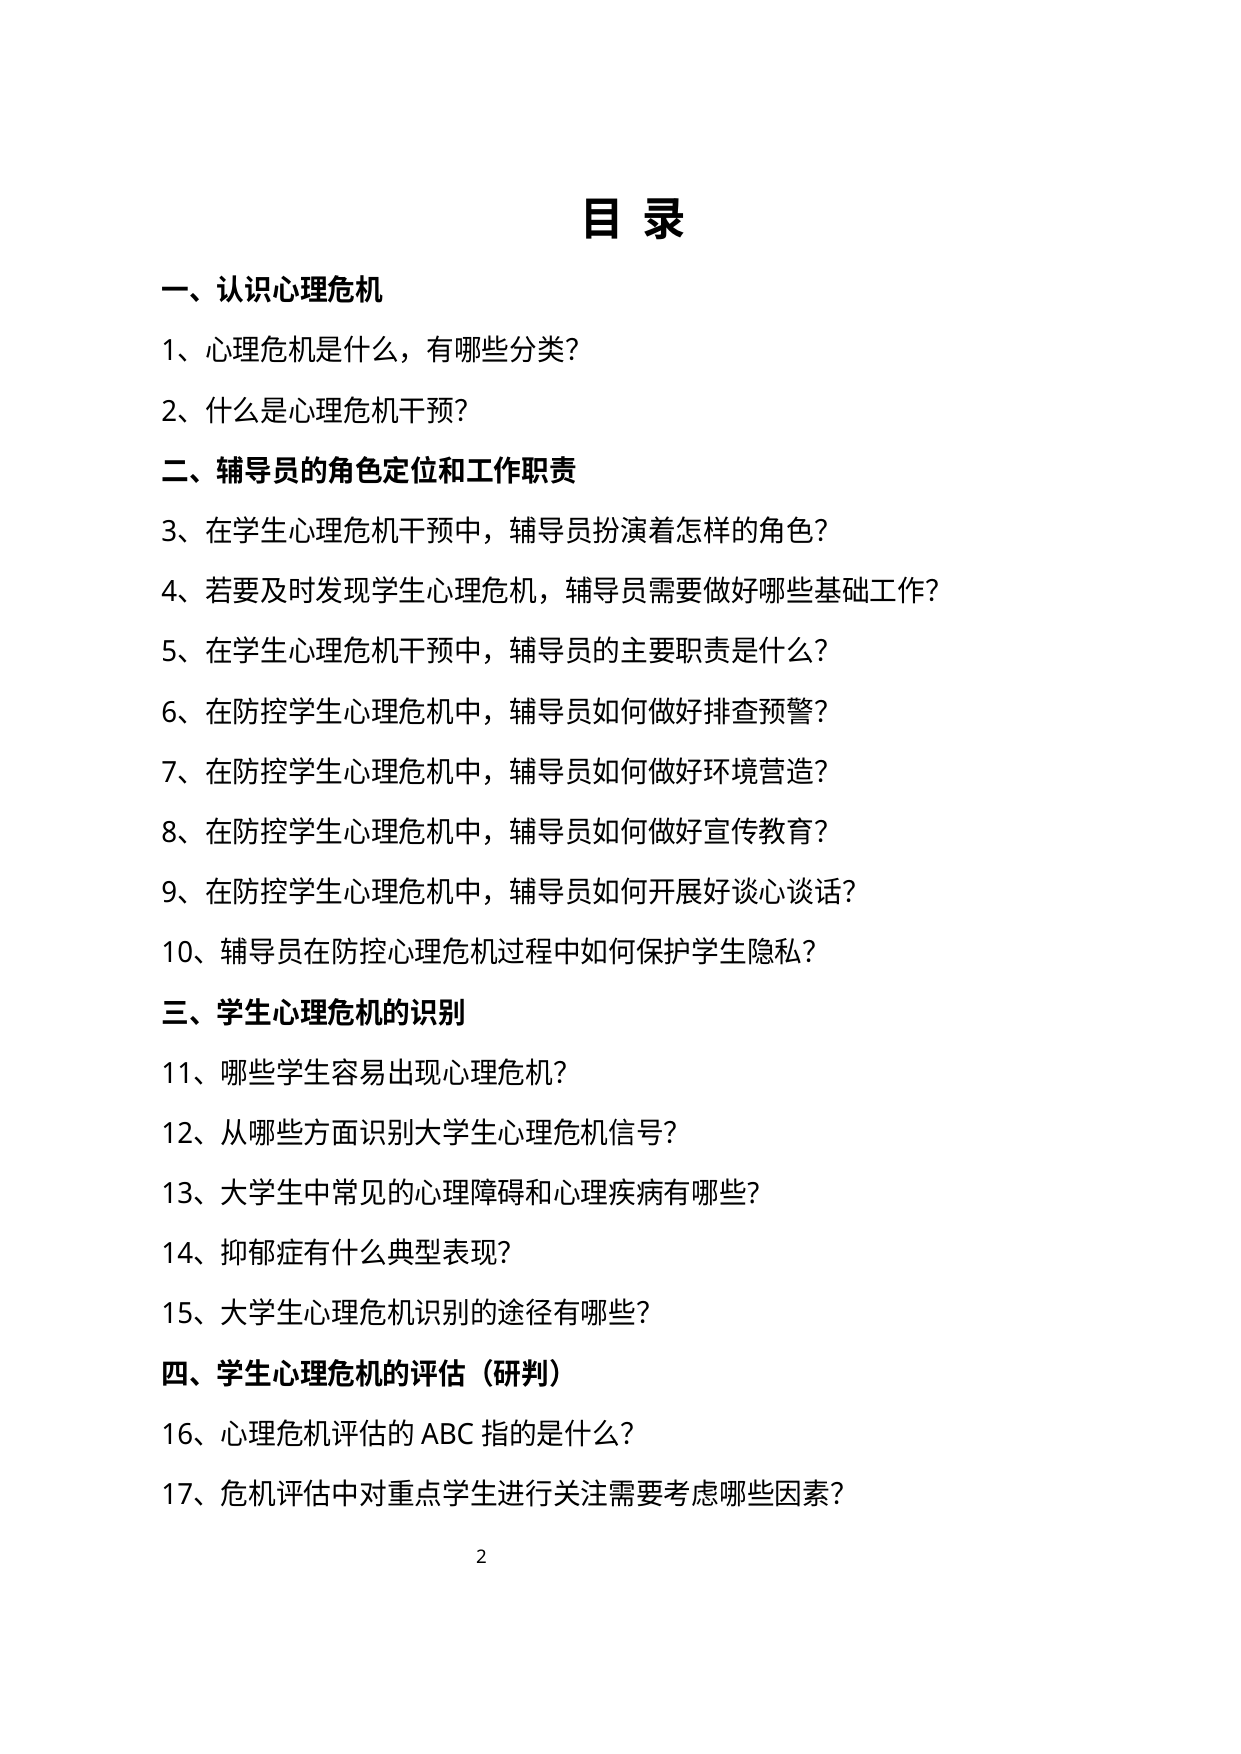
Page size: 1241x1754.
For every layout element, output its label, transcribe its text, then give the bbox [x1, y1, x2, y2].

text 2、什么是心理危机干预？ [161, 387, 1104, 429]
text 四、学生心理危机的评估（研判） [161, 1350, 1104, 1393]
text 12、从哪些方面识别大学生心理危机信号？ [161, 1109, 1104, 1152]
text 5、在学生心理危机干预中，辅导员的主要职责是什么？ [161, 628, 1104, 670]
text 10、辅导员在防控心理危机过程中如何保护学生隐私？ [161, 929, 1104, 971]
text 一、认识心理危机 [161, 267, 1104, 309]
text 3、在学生心理危机干预中，辅导员扮演着怎样的角色？ [161, 507, 1104, 550]
text 7、在防控学生心理危机中，辅导员如何做好环境营造？ [161, 748, 1104, 791]
text 4、若要及时发现学生心理危机，辅导员需要做好哪些基础工作？ [161, 568, 1104, 610]
text 15、大学生心理危机识别的途径有哪些？ [161, 1290, 1104, 1332]
text 17、危机评估中对重点学生进行关注需要考虑哪些因素？ [161, 1471, 1104, 1513]
text 二、辅导员的角色定位和工作职责 [161, 447, 1104, 490]
text 目 录 [161, 183, 1104, 249]
text 11、哪些学生容易出现心理危机？ [161, 1049, 1104, 1092]
text 9、在防控学生心理危机中，辅导员如何开展好谈心谈话？ [161, 869, 1104, 911]
text 13、大学生中常见的心理障碍和心理疾病有哪些? [161, 1170, 1104, 1212]
text 6、在防控学生心理危机中，辅导员如何做好排查预警？ [161, 688, 1104, 731]
text 三、学生心理危机的识别 [161, 989, 1104, 1031]
text 16、心理危机评估的 ABC 指的是什么？ [161, 1410, 1104, 1453]
text 14、抑郁症有什么典型表现？ [161, 1230, 1104, 1272]
text 1、心理危机是什么，有哪些分类？ [161, 327, 1104, 369]
text 8、在防控学生心理危机中，辅导员如何做好宣传教育？ [161, 808, 1104, 851]
